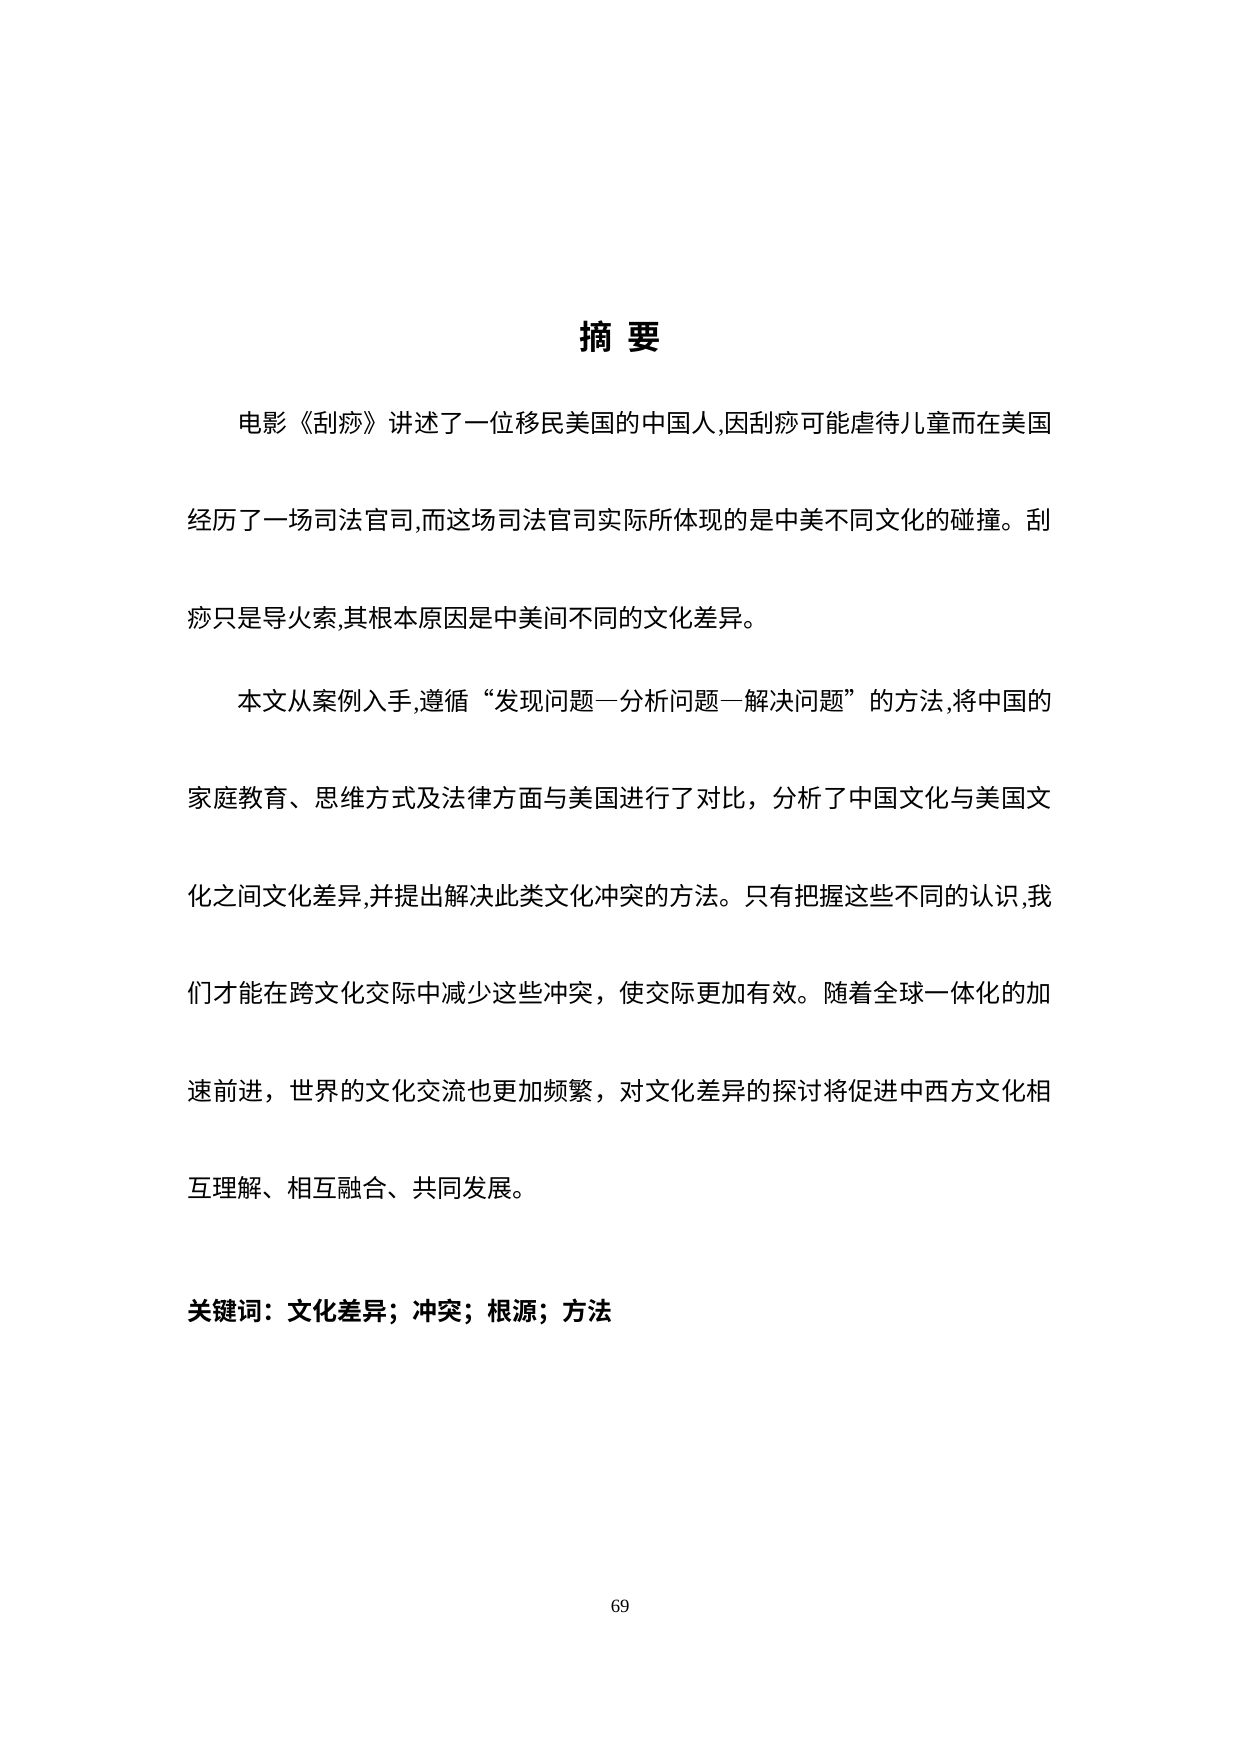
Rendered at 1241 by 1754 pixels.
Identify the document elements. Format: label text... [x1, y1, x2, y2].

text 摘 要 [187, 311, 1053, 359]
text 本文从案例入手,遵循“发现问题—分析问题—解决问题”的方法,将中国的家庭教育、思维方式及法律方面与美国进行了对比，分析了中国文化与美国文化之间文化差异,并提出解决此类文化冲突的方法。只有把握这些不同的认识,我们才能在跨文化交际中减少这些冲突，使交际更加有效。随着全球一体化的加速前进，世界的文化交流也更加频繁，对文化差异的探讨将促进中西方文化相互理解、相互融合、共同发展。 [187, 667, 1053, 1219]
text 关键词：文化差异；冲突；根源；方法 [187, 1291, 1053, 1328]
text 电影《刮痧》讲述了一位移民美国的中国人,因刮痧可能虐待儿童而在美国经历了一场司法官司,而这场司法官司实际所体现的是中美不同文化的碰撞。刮痧只是导火索,其根本原因是中美间不同的文化差异。 [187, 389, 1053, 649]
